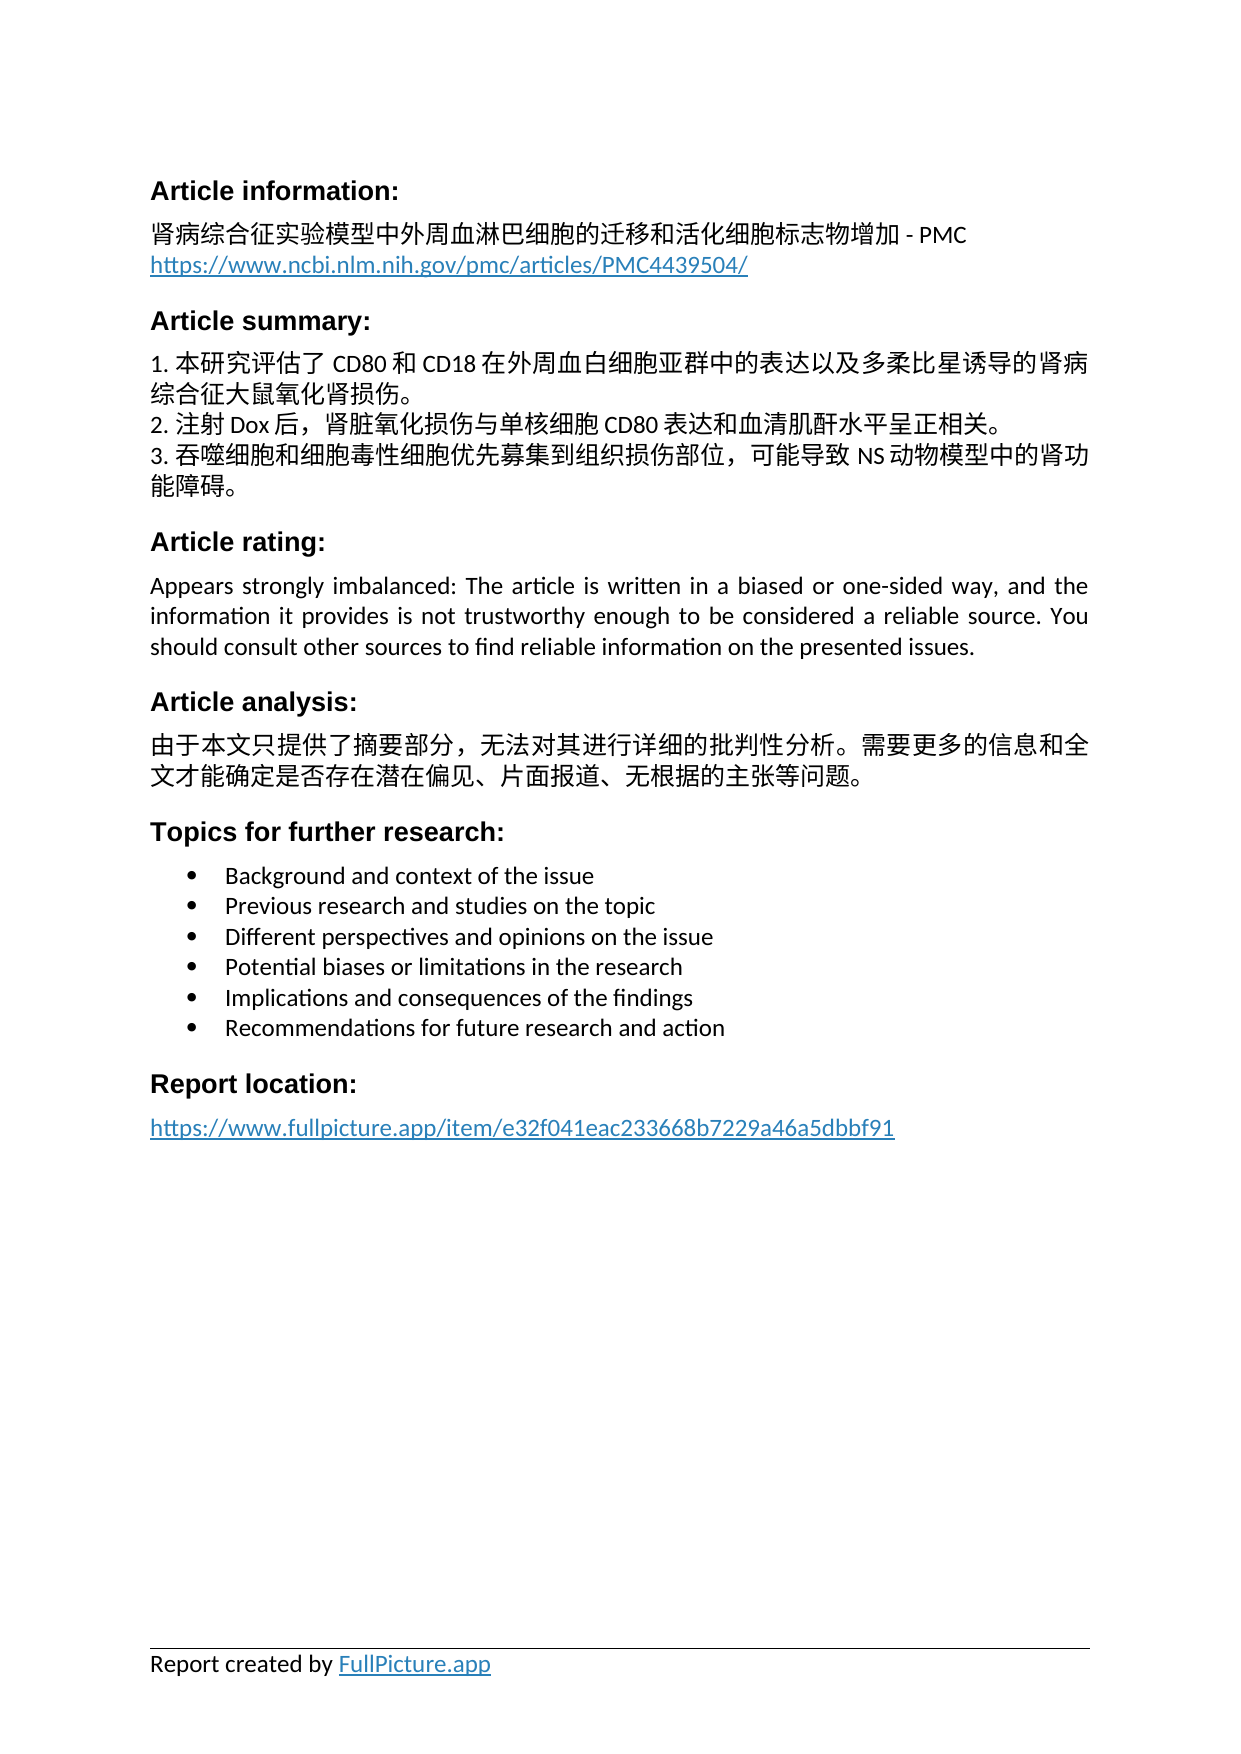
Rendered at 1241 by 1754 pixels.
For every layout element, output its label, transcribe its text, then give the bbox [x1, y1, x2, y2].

text 1. 本研究评估了CD80和CD18在外周血白细胞亚群中的表达以及多柔比星诱导的肾病综合征大鼠氧化肾损伤。 [150, 348, 1090, 409]
list Previous research and studies on the topic [187, 891, 1090, 921]
subtitle Report location: [150, 1068, 1090, 1099]
text 肾病综合征实验模型中外周血淋巴细胞的迁移和活化细胞标志物增加 - PMChttps://www.ncbi.nlm.nih.gov/pmc/articles/PMC4439504/ [150, 219, 1090, 280]
subtitle Article information: [150, 175, 1090, 206]
text Appears strongly imbalanced: The article is written in a biased or one-sided way, and the information it provides is not trustworthy enough to be considered a reliable source. You should consult other sources to find reliable information on the presented issues. [150, 570, 1090, 661]
subtitle Article analysis: [150, 686, 1090, 718]
list Recommendations for future research and action [187, 1013, 1090, 1043]
subtitle Article summary: [150, 305, 1090, 336]
text 2. 注射Dox后，肾脏氧化损伤与单核细胞CD80表达和血清肌酐水平呈正相关。 [150, 409, 1090, 440]
text https://www.fullpicture.app/item/e32f041eac233668b7229a46a5dbbf91 [150, 1112, 1090, 1142]
text 3. 吞噬细胞和细胞毒性细胞优先募集到组织损伤部位，可能导致NS动物模型中的肾功能障碍。 [150, 440, 1090, 501]
list Implications and consequences of the findings [187, 982, 1090, 1013]
list Potential biases or limitations in the research [187, 952, 1090, 982]
subtitle Topics for further research: [150, 816, 1090, 847]
list Different perspectives and opinions on the issue [187, 921, 1090, 952]
text 由于本文只提供了摘要部分，无法对其进行详细的批判性分析。需要更多的信息和全文才能确定是否存在潜在偏见、片面报道、无根据的主张等问题。 [150, 730, 1090, 791]
list Background and context of the issue [187, 860, 1090, 891]
subtitle Article rating: [150, 526, 1090, 557]
